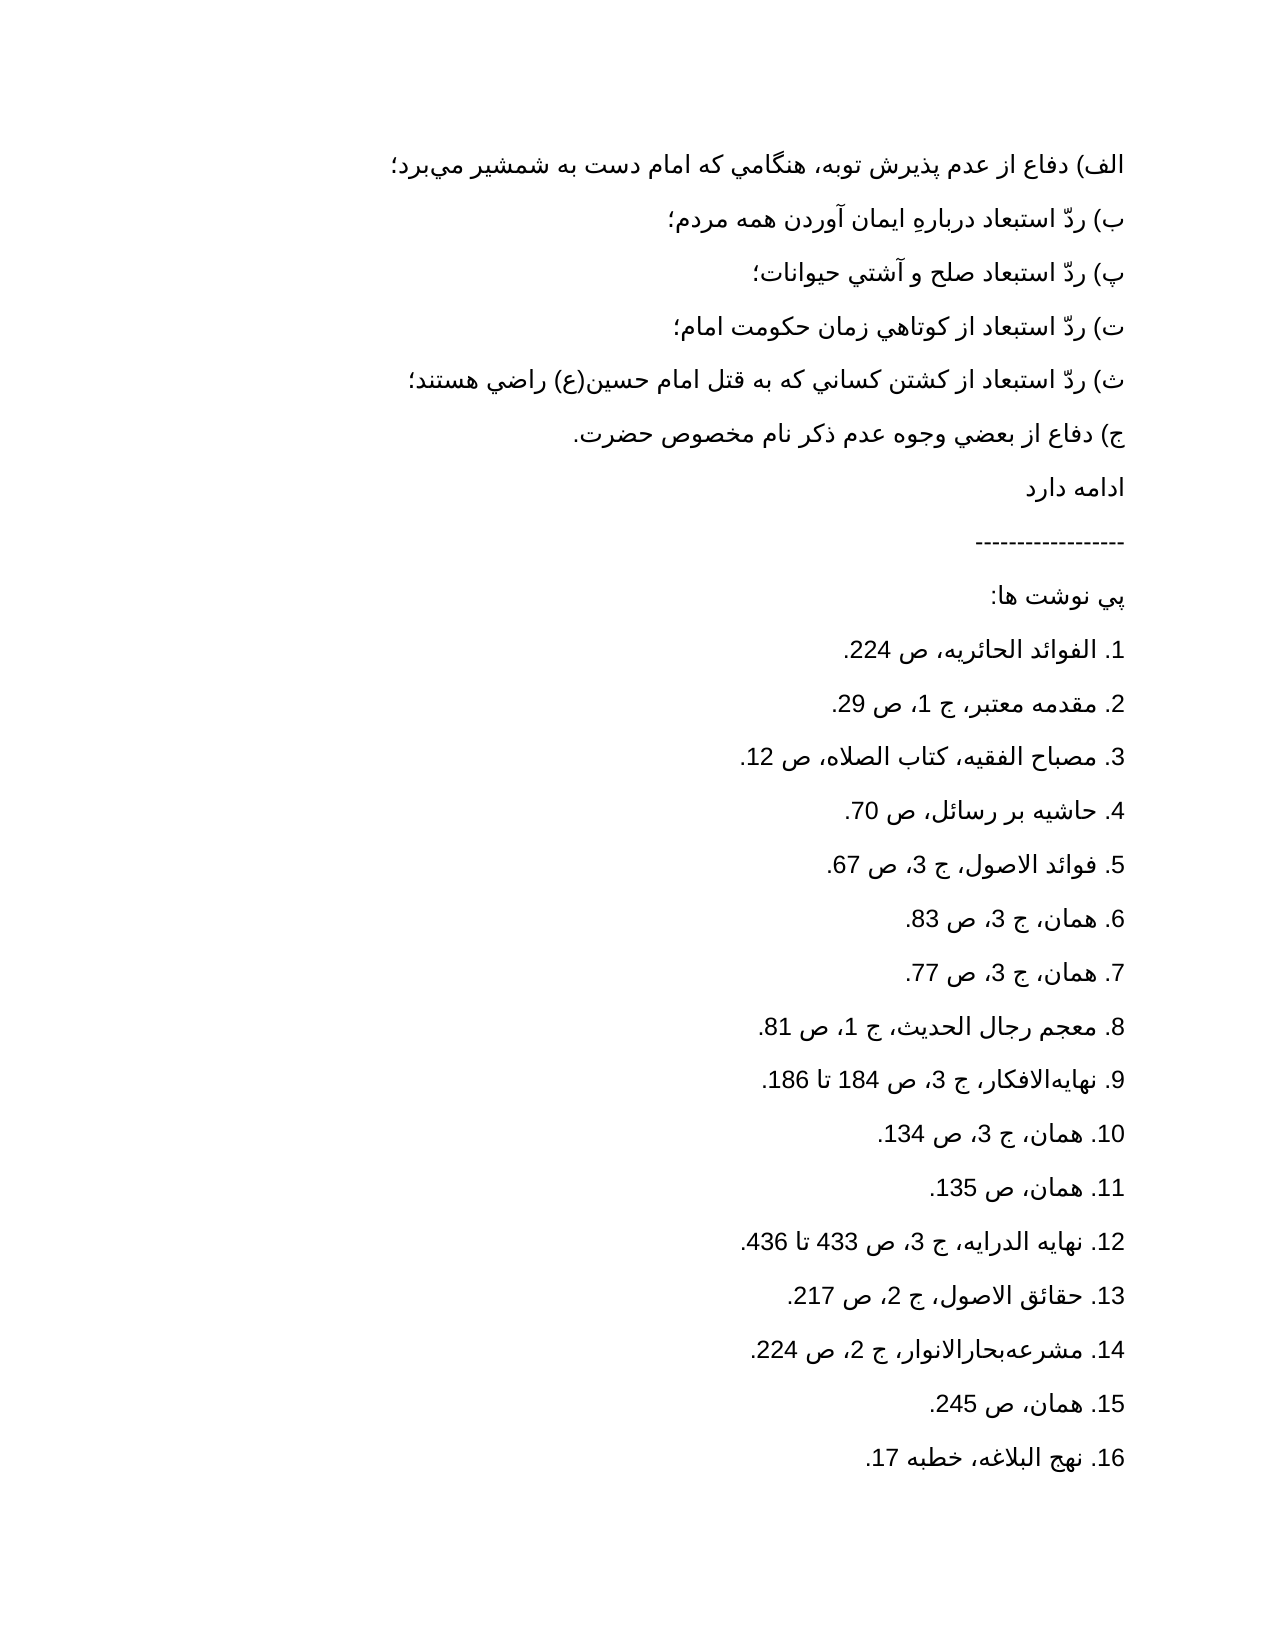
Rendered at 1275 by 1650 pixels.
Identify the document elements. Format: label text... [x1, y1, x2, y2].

text ‌ب) ردّ استبعاد دربارهِ‌ ايمان‌ آوردن‌ همه‌ مردم؛ [150, 204, 1125, 233]
text 3. مصباح‌ الفقيه، كتاب‌ الصلاه، ص‌ 12. [150, 742, 1125, 771]
text ‌پ) ردّ استبعاد صلح‌ و آشتي‌ حيوانات؛ [150, 258, 1125, 286]
text 13. حقائق‌ الاصول، ج‌ 2، ص‌ 217. [150, 1281, 1125, 1310]
text 6. همان، ج‌ 3، ص‌ 83. [150, 904, 1125, 933]
text پي نوشت ها: [150, 581, 1125, 609]
text ‌ث) ردّ استبعاد از كشتن‌ كساني‌ كه‌ به‌ قتل‌ امام‌ حسين(ع) راضي‌ هستند؛ [150, 365, 1125, 394]
text 7. همان، ج‌ 3، ص‌ 77. [150, 958, 1125, 987]
text 10. همان، ج‌ 3، ص‌ 134. [150, 1119, 1125, 1148]
text ‌ادامه‌ دارد [150, 473, 1125, 502]
text 9. نهايه‌الافكار، ج‌ 3، ص‌ 184 تا 186. [150, 1066, 1125, 1094]
text 4. حاشيه‌ بر رسائل، ص‌ 70. [150, 796, 1125, 825]
text 8. معجم‌ رجال‌ الحديث، ج‌ 1، ص‌ 81. [150, 1012, 1125, 1040]
text 12. نهايه‌ الدرايه، ج‌ 3، ص‌ 433 تا 436. [150, 1227, 1125, 1256]
text ‌ت) ردّ استبعاد از كوتاهي‌ زمان‌ حكومت‌ امام؛ [150, 312, 1125, 340]
text 14. مشرعه‌بحارالانوار، ج‌ 2، ص‌ 224. [150, 1335, 1125, 1363]
text 1. الفوائد الحائريه، ص‌ 224. [150, 635, 1125, 663]
text 5. فوائد الاصول، ج‌ 3، ص‌ 67. [150, 850, 1125, 879]
text 2. مقدمه‌ معتبر، ج‌ 1، ص‌ 29. [150, 688, 1125, 717]
text ‌ج) دفاع‌ از بعضي‌ وجوه‌ عدم‌ ذكر نام‌ مخصوص‌ حضرت. [150, 419, 1125, 448]
text ‌الف) دفاع‌ از عدم‌ پذيرش‌ توبه، هنگامي‌ كه‌ امام‌ دست‌ به‌ شمشير مي‌برد؛ [150, 150, 1125, 179]
text ------------------ [150, 527, 1125, 556]
text 15. همان، ص‌ 245. [150, 1389, 1125, 1417]
text 16. نهج‌ البلاغه، خطبه‌ 17. [150, 1442, 1125, 1471]
text 11. همان، ص‌ 135. [150, 1173, 1125, 1202]
